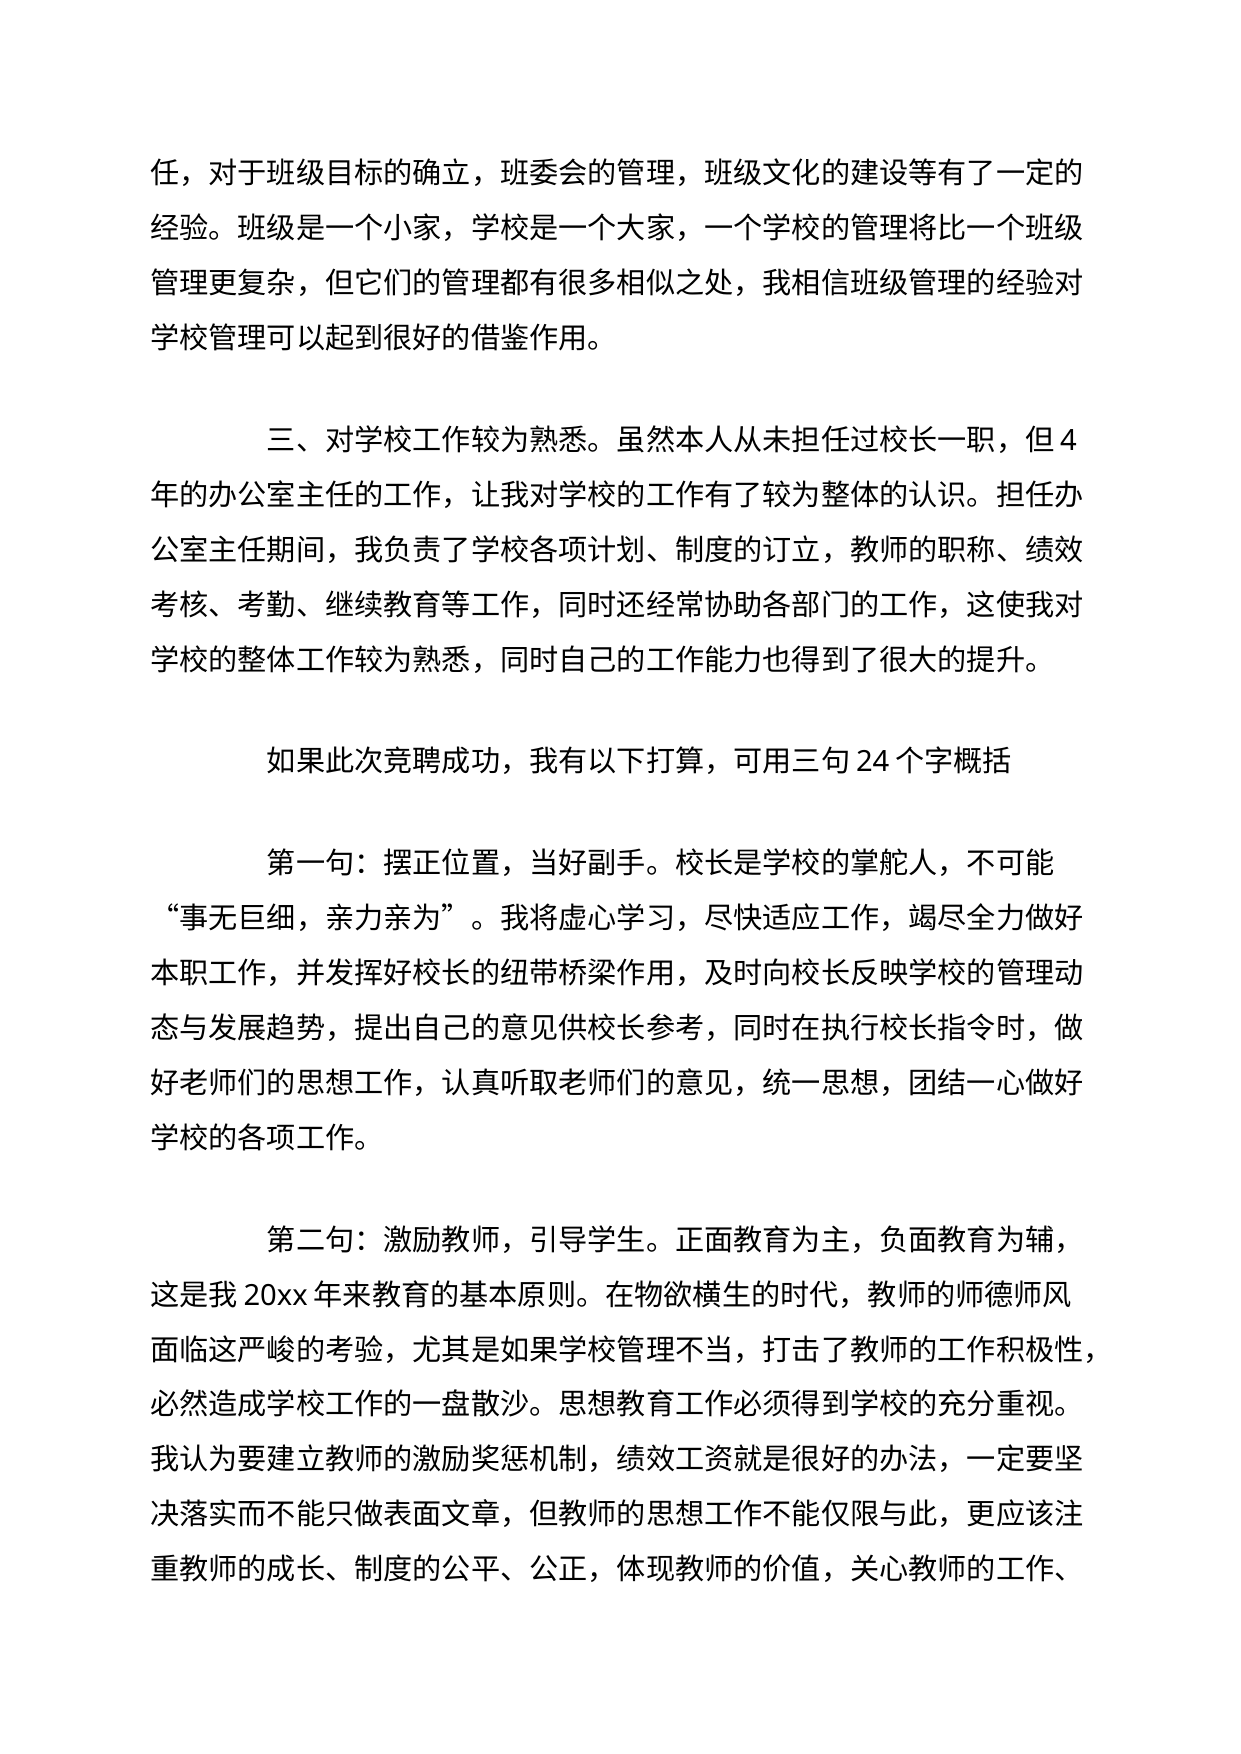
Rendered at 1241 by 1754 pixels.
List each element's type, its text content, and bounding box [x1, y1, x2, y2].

text 第一句：摆正位置，当好副手。校长是学校的掌舵人，不可能“事无巨细，亲力亲为”。我将虚心学习，尽快适应工作，竭尽全力做好本职工作，并发挥好校长的纽带桥梁作用，及时向校长反映学校的管理动态与发展趋势，提出自己的意见供校长参考，同时在执行校长指令时，做好老师们的思想工作，认真听取老师们的意见，统一思想，团结一心做好学校的各项工作。 [150, 840, 1090, 1157]
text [150, 150, 1090, 357]
text 三、对学校工作较为熟悉。虽然本人从未担任过校长一职，但4年的办公室主任的工作，让我对学校的工作有了较为整体的认识。担任办公室主任期间，我负责了学校各项计划、制度的订立，教师的职称、绩效考核、考勤、继续教育等工作，同时还经常协助各部门的工作，这使我对学校的整体工作较为熟悉，同时自己的工作能力也得到了很大的提升。 [150, 416, 1090, 678]
text 如果此次竞聘成功，我有以下打算，可用三句24个字概括 [150, 738, 1090, 780]
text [150, 1216, 1090, 1588]
